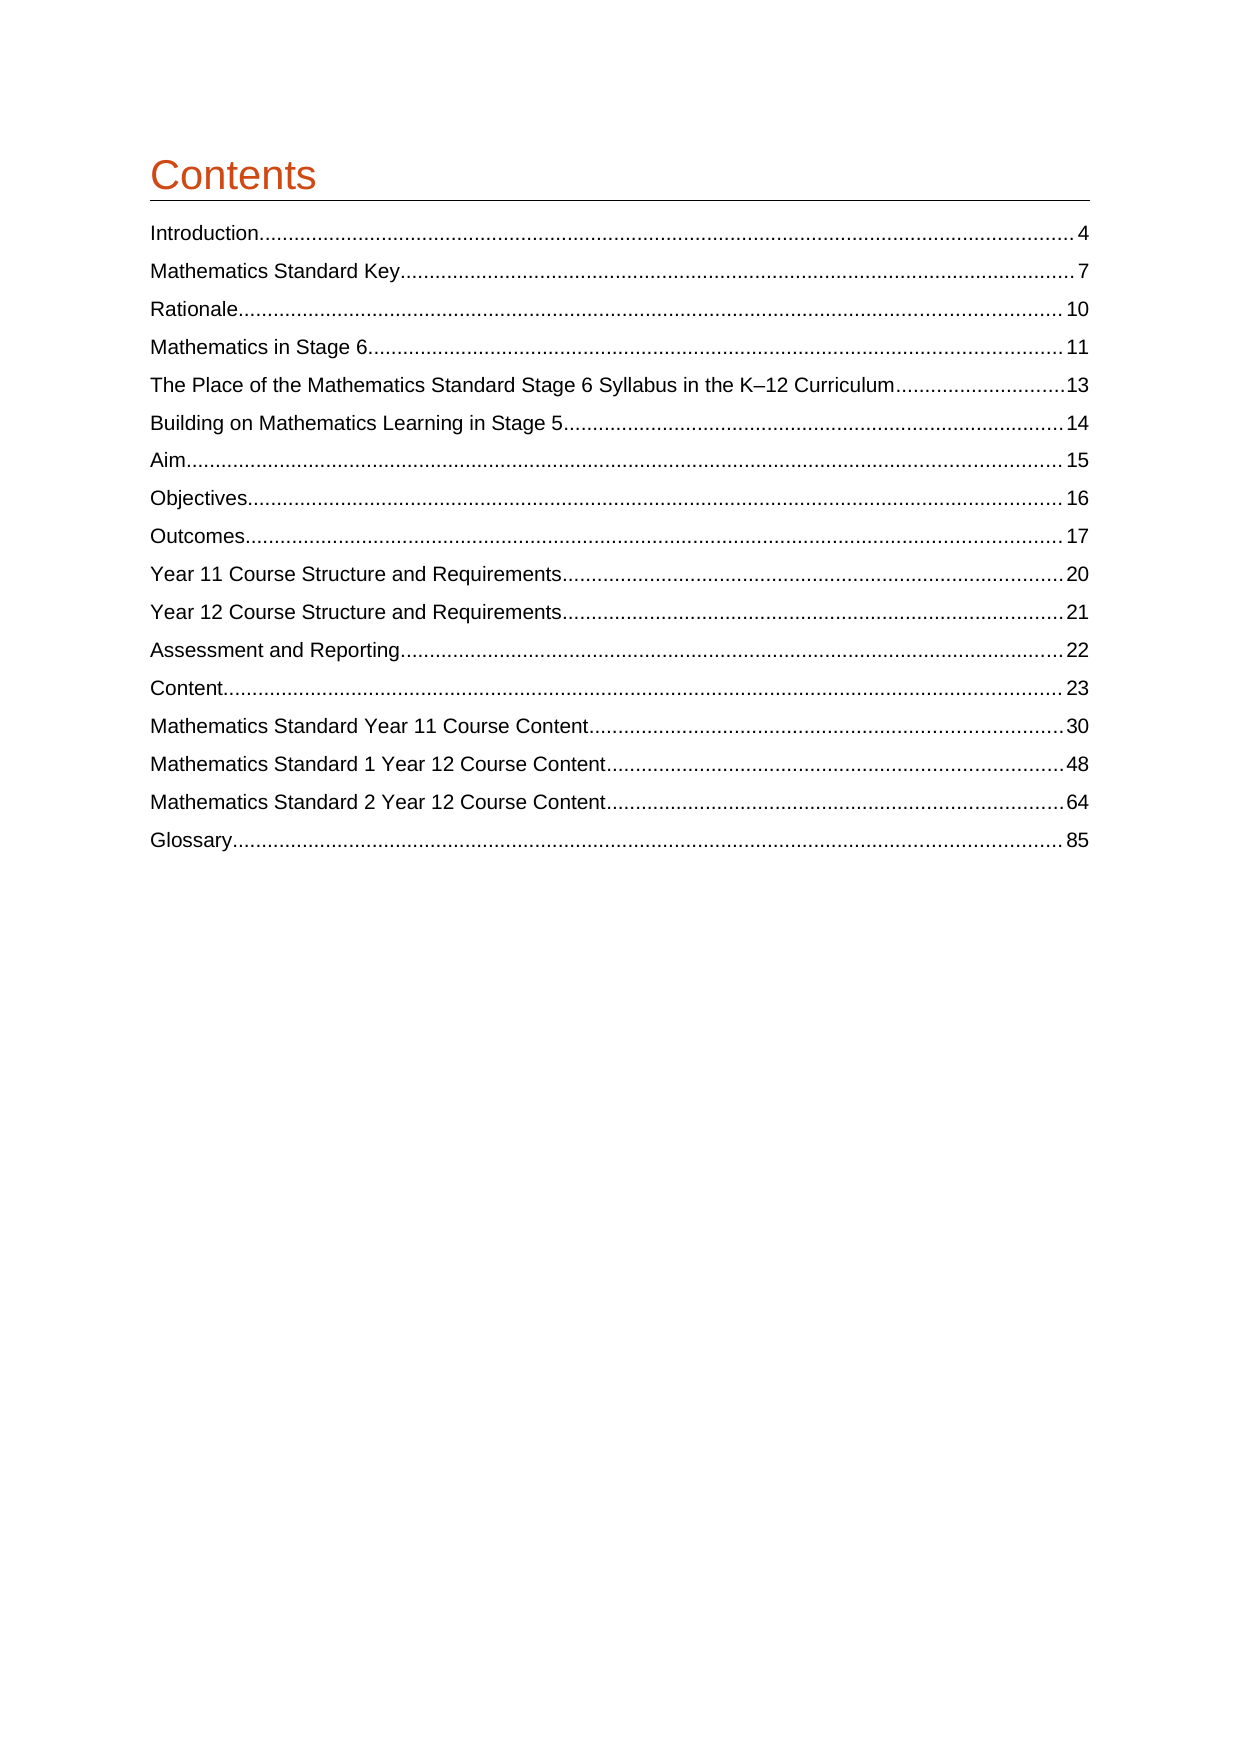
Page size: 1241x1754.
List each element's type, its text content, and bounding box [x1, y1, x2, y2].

text Assessment and Reporting 22 [150, 638, 1090, 662]
text Introduction 4 [150, 221, 1090, 245]
text The Place of the Mathematics Standard Stage 6 Syllabus in the K–12 Curriculum 13 [150, 372, 1090, 396]
text Year 12 Course Structure and Requirements 21 [150, 600, 1090, 624]
text Aim 15 [150, 448, 1090, 472]
subtitle Contents [150, 150, 1090, 200]
text Mathematics Standard Key 7 [150, 259, 1090, 283]
text Mathematics Standard 2 Year 12 Course Content 64 [150, 789, 1090, 813]
text Mathematics in Stage 6 11 [150, 334, 1090, 358]
text Mathematics Standard 1 Year 12 Course Content 48 [150, 752, 1090, 776]
text Glossary 85 [150, 827, 1090, 851]
text Rationale 10 [150, 297, 1090, 321]
text Objectives 16 [150, 486, 1090, 510]
text Outcomes 17 [150, 524, 1090, 548]
text Year 11 Course Structure and Requirements 20 [150, 562, 1090, 586]
text Building on Mathematics Learning in Stage 5 14 [150, 410, 1090, 434]
text Mathematics Standard Year 11 Course Content 30 [150, 714, 1090, 738]
text Content 23 [150, 676, 1090, 700]
